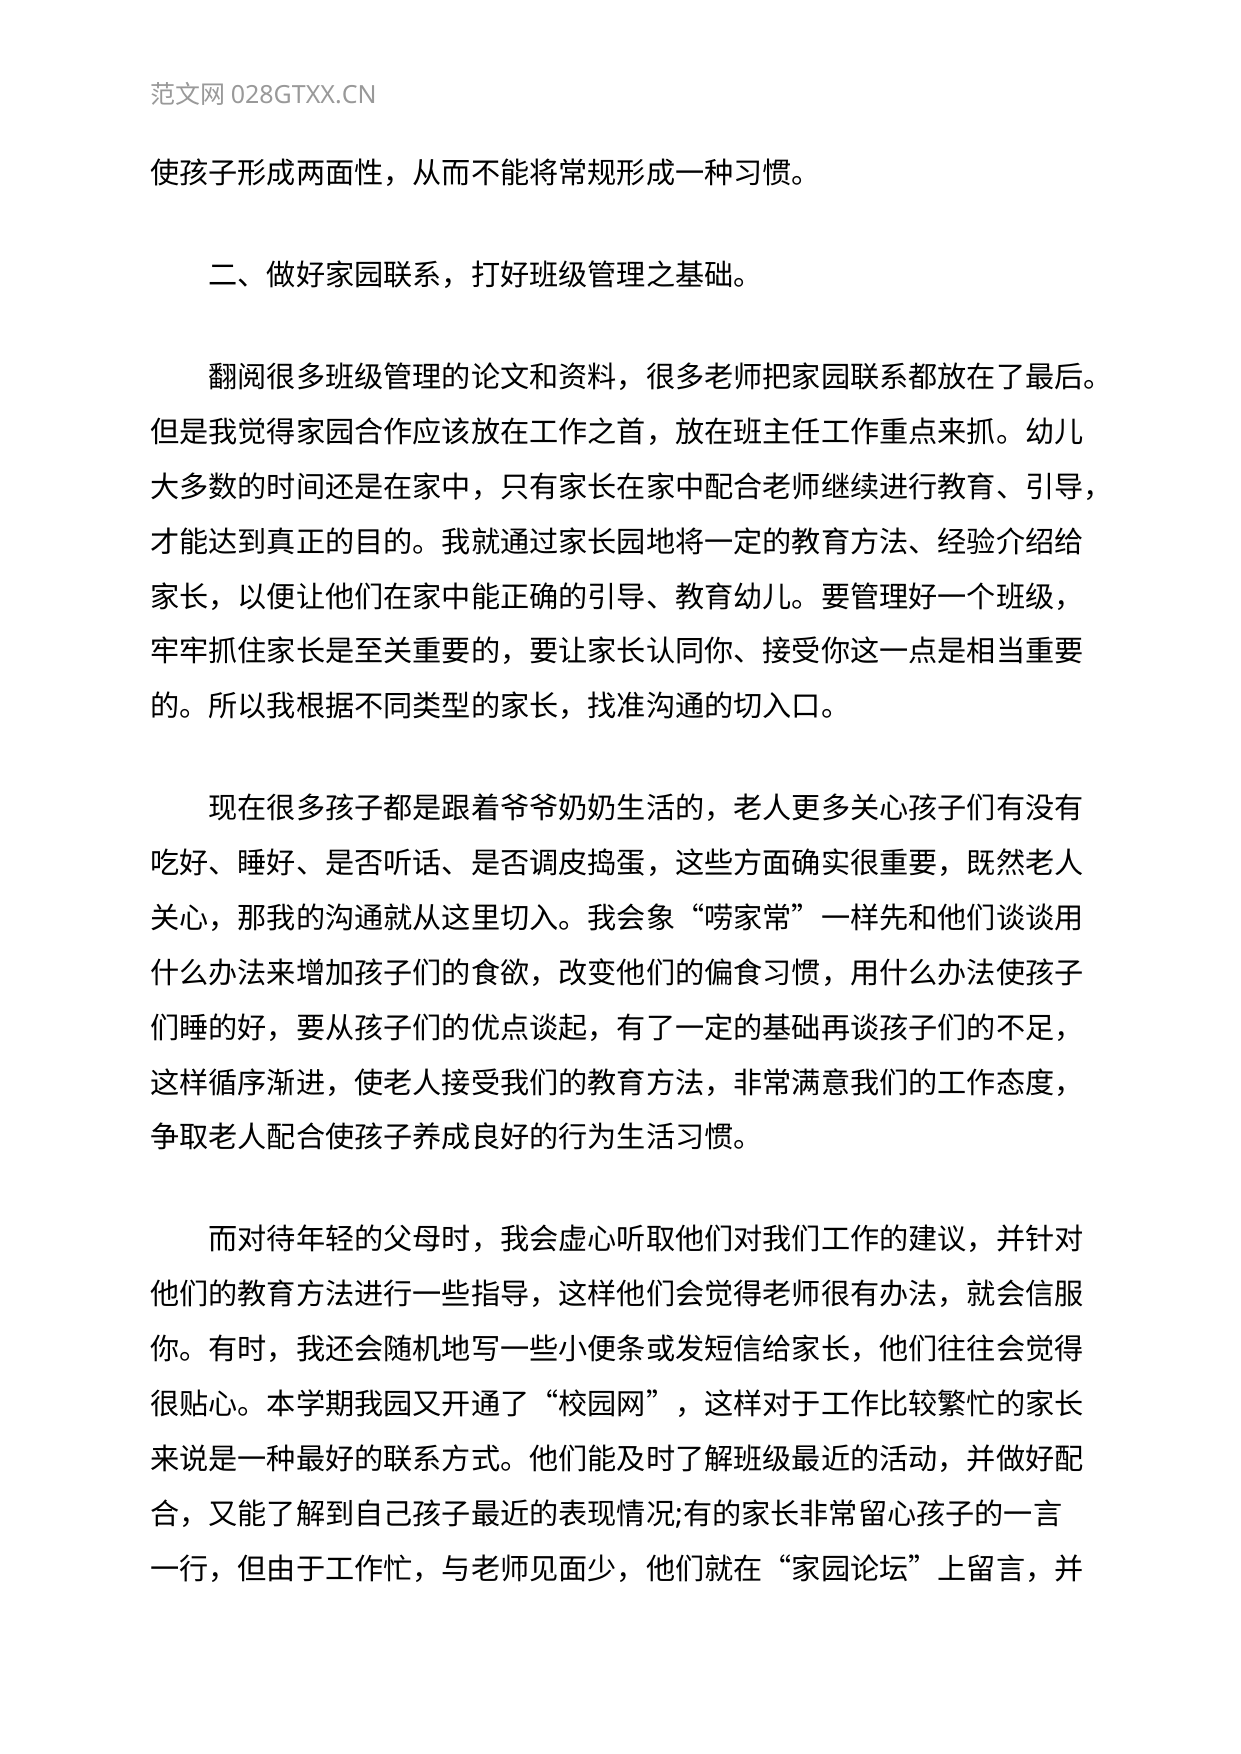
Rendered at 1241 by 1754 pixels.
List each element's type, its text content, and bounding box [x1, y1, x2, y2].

text 现在很多孩子都是跟着爷爷奶奶生活的，老人更多关心孩子们有没有吃好、睡好、是否听话、是否调皮捣蛋，这些方面确实很重要，既然老人关心，那我的沟通就从这里切入。我会象“唠家常”一样先和他们谈谈用什么办法来增加孩子们的食欲，改变他们的偏食习惯，用什么办法使孩子们睡的好，要从孩子们的优点谈起，有了一定的基础再谈孩子们的不足，这样循序渐进，使老人接受我们的教育方法，非常满意我们的工作态度，争取老人配合使孩子养成良好的行为生活习惯。 [150, 785, 1090, 1156]
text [150, 1216, 1090, 1588]
text 二、做好家园联系，打好班级管理之基础。 [150, 252, 1090, 294]
text 翻阅很多班级管理的论文和资料，很多老师把家园联系都放在了最后。但是我觉得家园合作应该放在工作之首，放在班主任工作重点来抓。幼儿大多数的时间还是在家中，只有家长在家中配合老师继续进行教育、引导，才能达到真正的目的。我就通过家长园地将一定的教育方法、经验介绍给家长，以便让他们在家中能正确的引导、教育幼儿。要管理好一个班级，牢牢抓住家长是至关重要的，要让家长认同你、接受你这一点是相当重要的。所以我根据不同类型的家长，找准沟通的切入口。 [150, 353, 1090, 725]
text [150, 150, 1090, 192]
